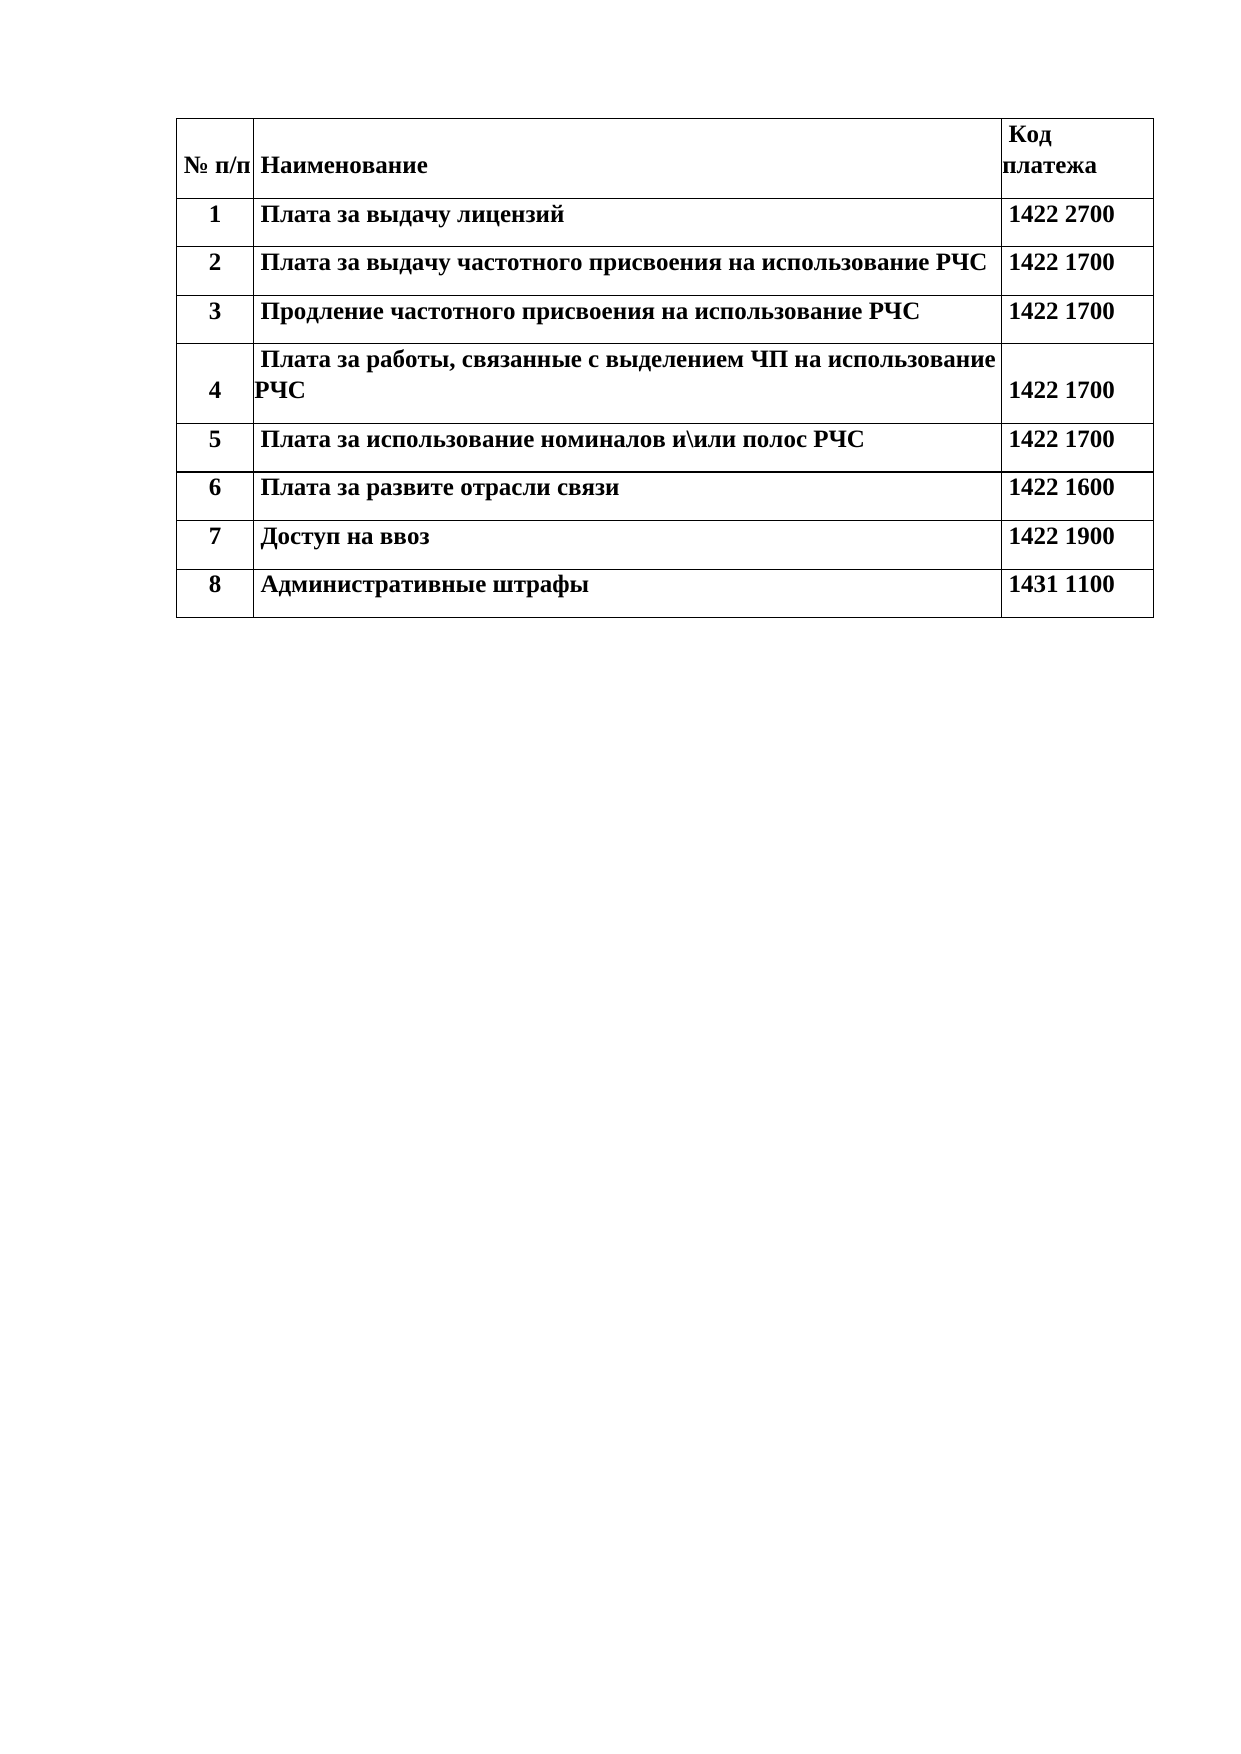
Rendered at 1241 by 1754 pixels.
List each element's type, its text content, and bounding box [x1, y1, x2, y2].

table_cell 1431 1100 [1002, 570, 1153, 617]
table_cell 6 [177, 473, 253, 520]
table_cell Административные штрафы [254, 570, 1001, 617]
table_cell 1422 1700 [1002, 344, 1153, 423]
table_cell 1422 2700 [1002, 199, 1153, 246]
table_cell 1 [177, 199, 253, 246]
table_cell Доступ на ввоз [254, 521, 1001, 568]
table_cell 1422 1600 [1002, 473, 1153, 520]
table_cell Плата за выдачу лицензий [254, 199, 1001, 246]
table_cell 1422 1700 [1002, 424, 1153, 471]
table_header Код платежа [1002, 119, 1153, 198]
table_cell Плата за использование номиналов и\или полос РЧС [254, 424, 1001, 471]
table_header Наименование [254, 119, 1001, 198]
table_cell 3 [177, 296, 253, 343]
table_cell Плата за работы, связанные с выделением ЧП на использование РЧС [254, 344, 1001, 423]
table_cell 1422 1700 [1002, 247, 1153, 295]
table_cell 1422 1700 [1002, 296, 1153, 343]
table_cell 4 [177, 344, 253, 423]
table_cell 8 [177, 570, 253, 617]
table_cell Продление частотного присвоения на использование РЧС [254, 296, 1001, 343]
table_cell 7 [177, 521, 253, 568]
table_header № п/п [177, 119, 253, 198]
table_cell 1422 1900 [1002, 521, 1153, 568]
table_cell 2 [177, 247, 253, 295]
table_cell Плата за развите отрасли связи [254, 473, 1001, 520]
table_cell Плата за выдачу частотного присвоения на использование РЧС [254, 247, 1001, 295]
table_cell 5 [177, 424, 253, 471]
